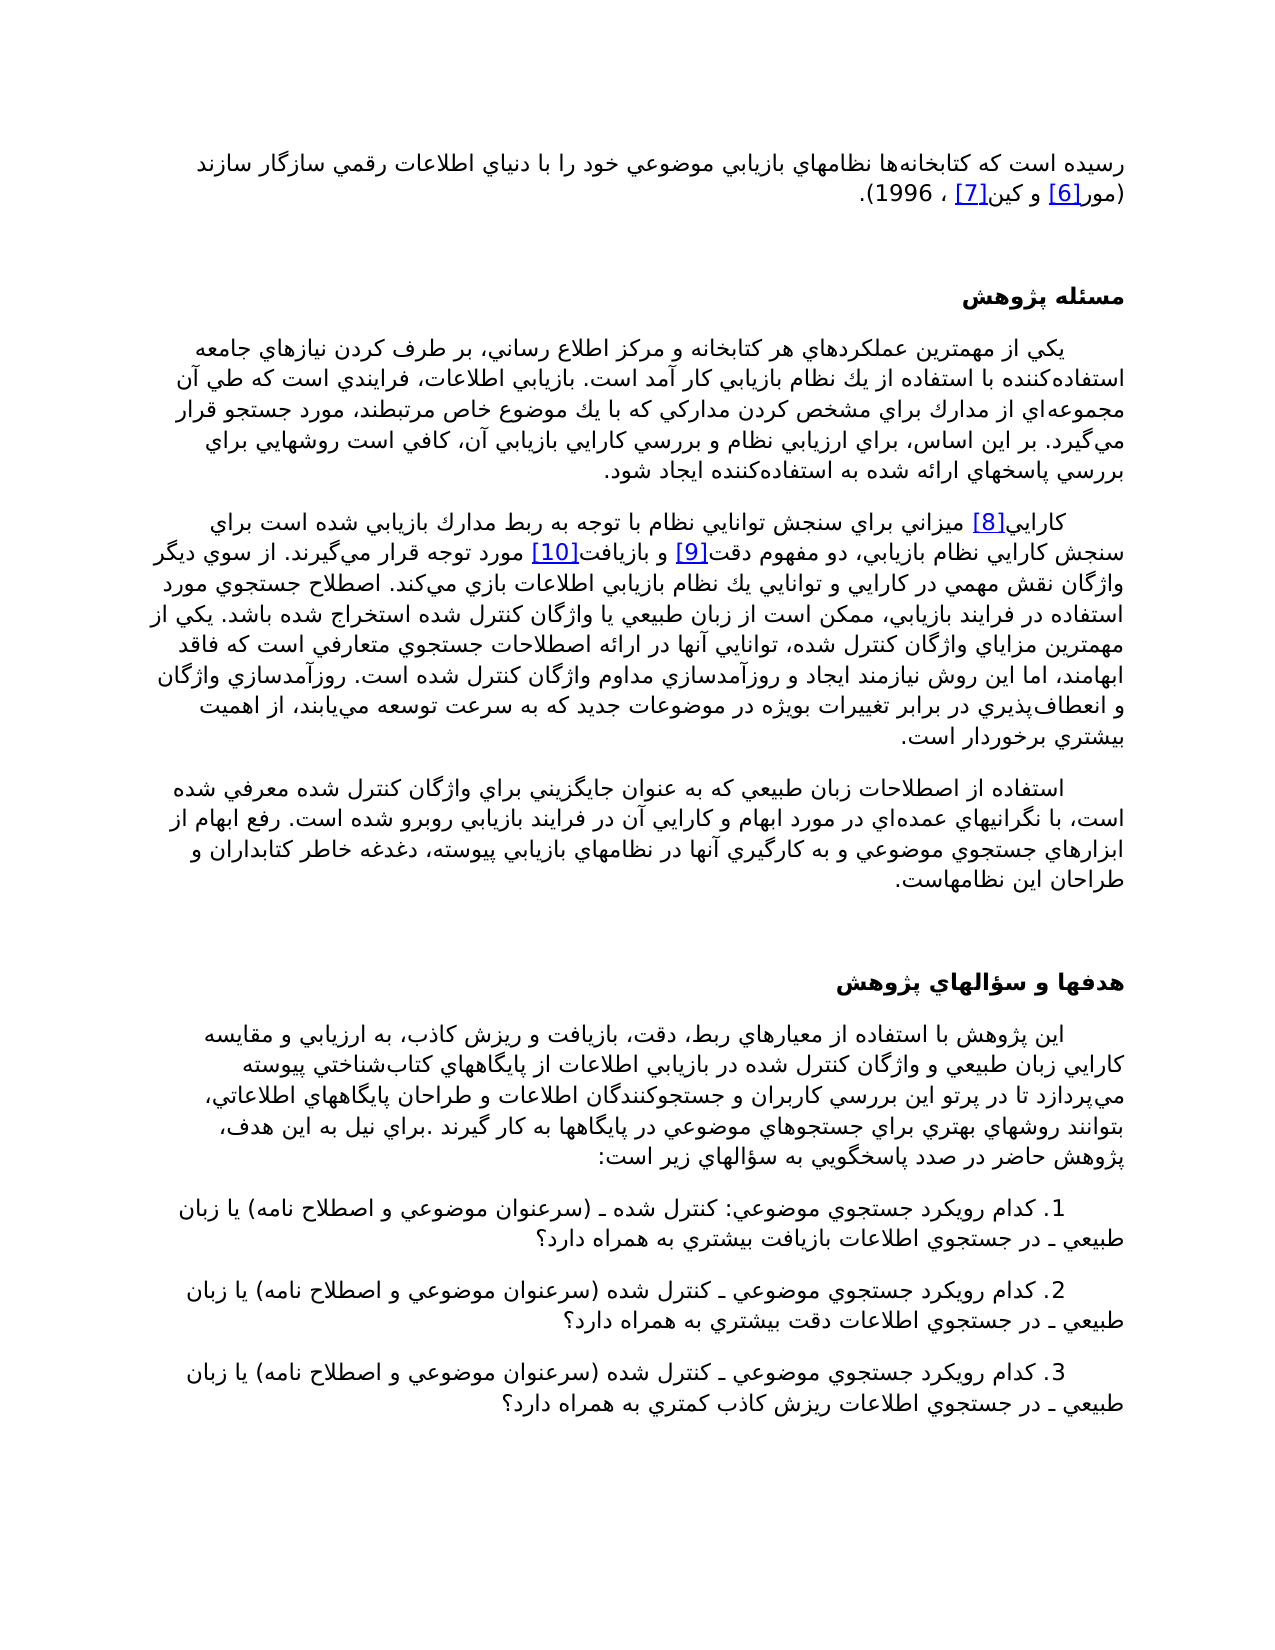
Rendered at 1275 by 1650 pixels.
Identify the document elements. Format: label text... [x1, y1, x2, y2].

text يكي از مهمترين عملكردهاي هر كتابخانه و مركز اطلاع رساني، بر طرف كردن نيازهاي جامعه استفاده‌كننده با استفاده از يك نظام بازيابي كار آمد است. بازيابي اطلاعات، فرايندي است كه طي آن مجموعه‌اي از مدارك براي مشخص كردن مداركي كه با يك موضوع خاص مرتبطند، مورد جستجو قرار مي‌گيرد. بر اين اساس، براي ارزيابي نظام و بررسي كارايي بازيابي آن، كافي است روشهايي براي بررسي پاسخهاي ارائه شده به استفاده‌كننده ايجاد شود. [150, 335, 1125, 484]
text اين پژوهش با استفاده از معيارهاي ربط، دقت، بازيافت و ريزش كاذب، به ارزيابي و مقايسه كارايي زبان طبيعي و واژگان كنترل شده در بازيابي اطلاعات از پايگاههاي كتاب‌شناختي پيوسته مي‌پردازد تا در پرتو اين بررسي كاربران و جستجوكنندگان اطلاعات و طراحان پايگاههاي اطلاعاتي، بتوانند روشهاي بهتري براي جستجوهاي موضوعي در پايگاهها به كار گيرند .براي نيل به اين هدف، پژوهش حاضر در صدد پاسخگويي به سؤالهاي زير است: [150, 1021, 1125, 1170]
text استفاده از اصطلاحات زبان طبيعي كه به عنوان جايگزيني براي واژگان كنترل شده معرفي شده است، با نگرانيهاي عمده‌اي در مورد ابهام و كارايي آن در فرايند بازيابي روبرو شده است. رفع ابهام از ابزارهاي جستجوي موضوعي و به كارگيري آنها در نظامهاي بازيابي پيوسته، دغدغه خاطر كتابداران و طراحان اين نظامهاست. [150, 775, 1125, 893]
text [150, 150, 1125, 207]
text مسئله پژوهش [150, 283, 1125, 310]
text كارايي[8] ميزاني براي سنجش توانايي نظام با توجه به ربط مدارك بازيابي شده است براي سنجش كارايي نظام بازيابي، دو مفهوم دقت[9] و بازيافت[10] مورد توجه قرار مي‌گيرند. از سوي ديگر واژگان نقش مهمي در كارايي و توانايي يك نظام بازيابي اطلاعات بازي مي‌كند. اصطلاح جستجوي مورد استفاده در فرايند بازيابي، ممكن است از زبان طبيعي يا واژگان كنترل شده استخراج شده باشد. يكي از مهمترين مزاياي واژگان كنترل شده، توانايي آنها در ارائه اصطلاحات جستجوي متعارفي است كه فاقد ابهامند، اما اين روش نيازمند ايجاد و روزآمدسازي مداوم واژگان كنترل شده است. روزآمدسازي واژگان و انعطاف‌پذيري در برابر تغييرات بويژه در موضوعات جديد كه به سرعت توسعه مي‌يابند، از اهميت بيشتري برخوردار است. [150, 509, 1125, 750]
text 1. كدام رويكرد جستجوي موضوعي: كنترل شده ـ (سرعنوان موضوعي و اصطلاح نامه) يا زبان طبيعي ـ در جستجوي اطلاعات بازيافت بيشتري به همراه دارد؟ [150, 1195, 1125, 1252]
text 3. كدام رويكرد جستجوي موضوعي ـ كنترل شده (سرعنوان موضوعي و اصطلاح نامه) يا زبان طبيعي ـ در جستجوي اطلاعات ريزش كاذب كمتري به همراه دارد؟ [150, 1359, 1125, 1416]
text هدفها و سؤالهاي پژوهش [150, 969, 1125, 996]
text 2. كدام رويكرد جستجوي موضوعي ـ كنترل شده (سرعنوان موضوعي و اصطلاح نامه) يا زبان طبيعي ـ در جستجوي اطلاعات دقت بيشتري به همراه دارد؟ [150, 1277, 1125, 1334]
